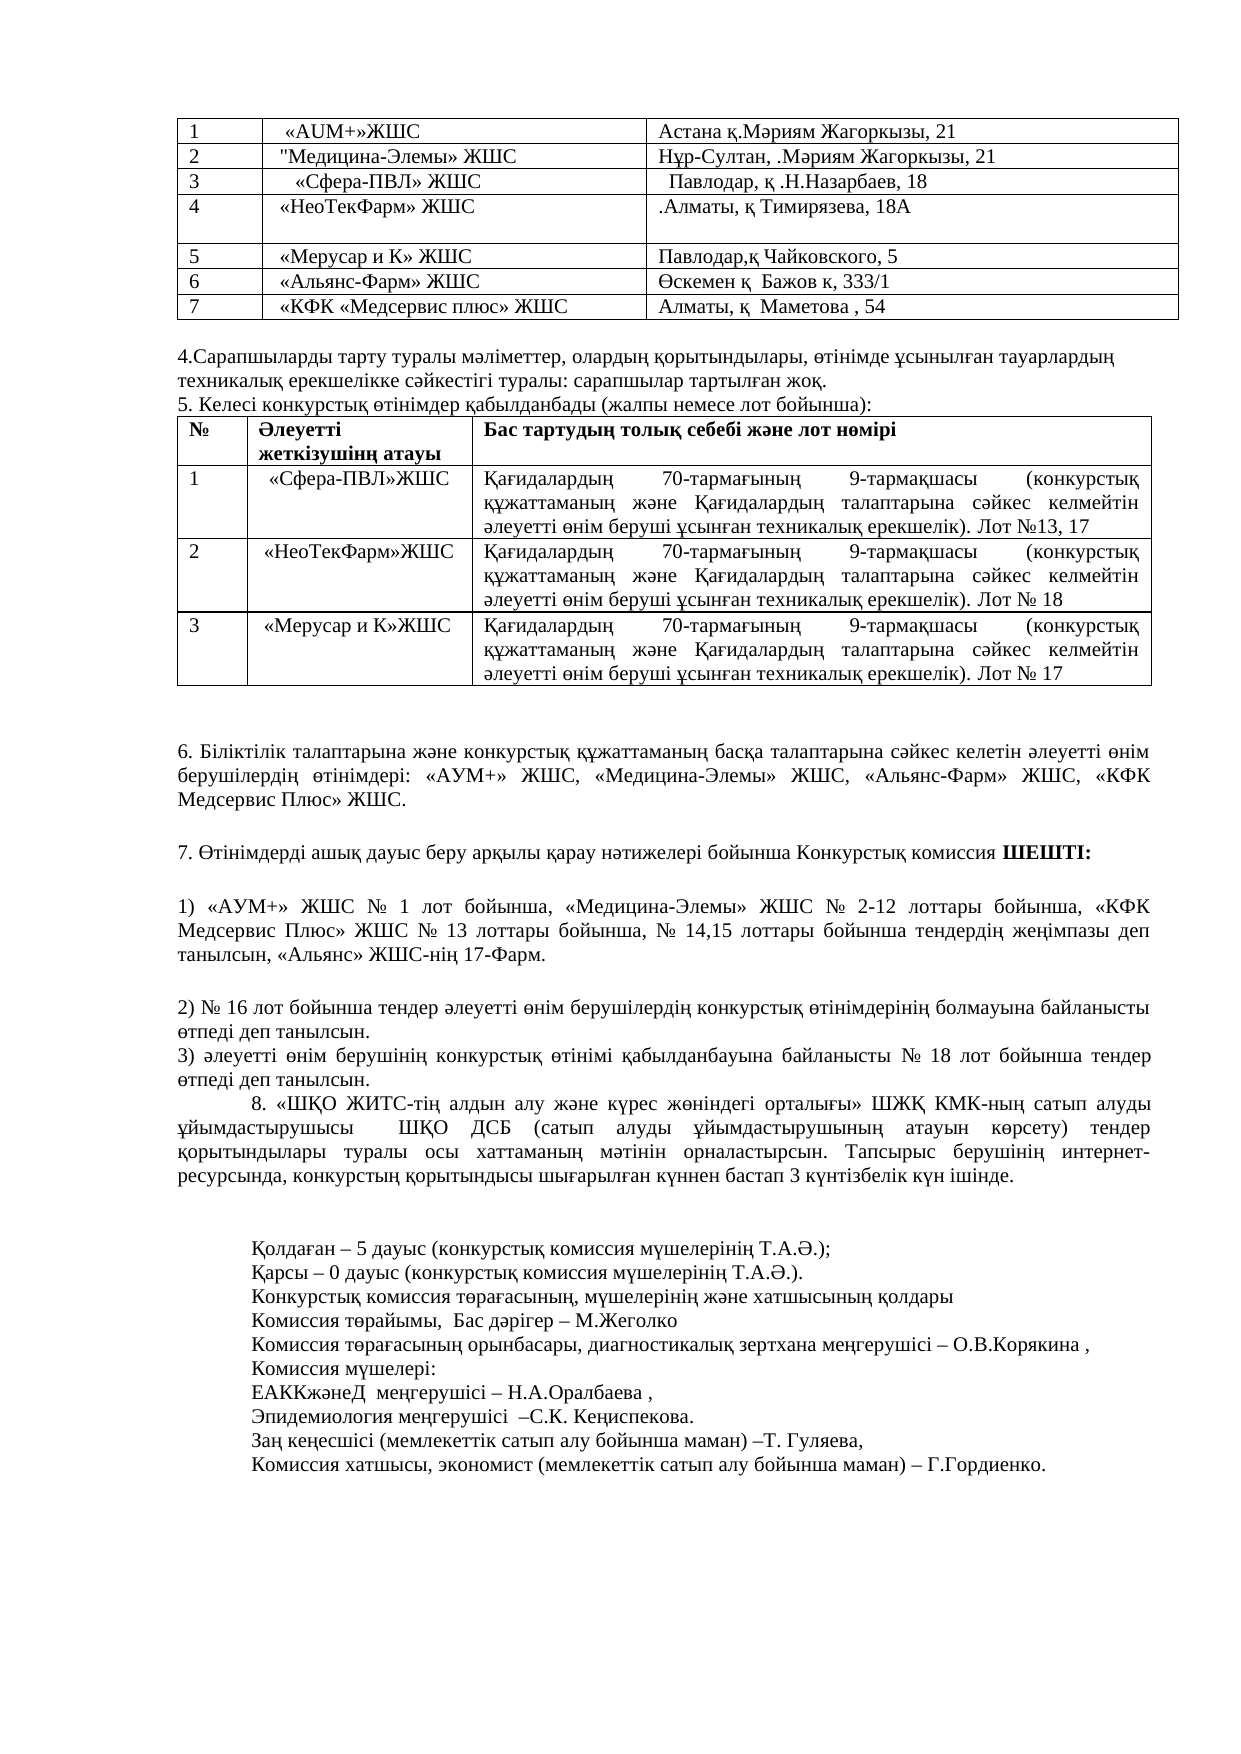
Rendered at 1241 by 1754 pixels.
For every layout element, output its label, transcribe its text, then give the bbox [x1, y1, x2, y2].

text 3) әлеуетті өнім берушінің конкурстық өтінімі қабылданбауына байланысты № 18 лот бойынша тендер өтпеді деп танылсын. [177, 1043, 1152, 1091]
text Эпидемиология меңгерушісі –С.К. Кеңиспекова. [177, 1404, 1152, 1428]
table_cell 2 [178, 539, 247, 611]
table_cell 4 [178, 195, 262, 243]
table_cell .Алматы, қ Тимирязева, 18А [647, 195, 1178, 243]
table_header Әлеуетті жеткізушінң атауы [248, 417, 472, 465]
text Заң кеңесшісі (мемлекеттік сатып алу бойынша маман) –Т. Гуляева, [177, 1428, 1152, 1452]
text 2) № 16 лот бойынша тендер әлеуетті өнім берушілердің конкурстық өтінімдерінің болмауына байланысты өтпеді деп танылсын. [177, 995, 1152, 1043]
table_cell Павлодар, қ .Н.Назарбаев, 18 [647, 169, 1178, 193]
table_cell 7 [178, 295, 262, 318]
table_cell «Сфера-ПВЛ» ЖШС [263, 169, 646, 193]
table_cell Павлодар,қ Чайковского, 5 [647, 244, 1178, 268]
text Комиссия хатшысы, экономист (мемлекеттік сатып алу бойынша маман) – Г.Гордиенко. [177, 1452, 1152, 1476]
table_cell 3 [178, 613, 247, 685]
text Комиссия төрағасының орынбасары, диагностикалық зертхана меңгерушісі – О.В.Корякина , [177, 1332, 1152, 1356]
table_cell «НеоТекФарм» ЖШС [263, 195, 646, 243]
table_header № [178, 417, 247, 465]
table_cell Алматы, қ Маметова , 54 [647, 295, 1178, 318]
table_cell «Мерусар и К»ЖШС [248, 613, 472, 685]
text 7. Өтінімдерді ашық дауыс беру арқылы қарау нәтижелері бойынша Конкурстық комиссия ШЕШТІ: [177, 840, 1152, 864]
table_cell Қағидалардың 70-тармағының 9-тармақшасы (конкурстық құжаттаманың және Қағидалардың талаптарына сәйкес келмейтін әлеуетті өнім беруші ұсынған техникалық ерекшелік). Лот № 18 [473, 539, 1151, 611]
table_cell Қағидалардың 70-тармағының 9-тармақшасы (конкурстық құжаттаманың және Қағидалардың талаптарына сәйкес келмейтін әлеуетті өнім беруші ұсынған техникалық ерекшелік). Лот №13, 17 [473, 466, 1151, 538]
table_cell «AUM+»ЖШС [263, 119, 646, 143]
table_cell 3 [178, 169, 262, 193]
text Комиссия төрайымы, Бас дәрігер – М.Жеголко [177, 1308, 1152, 1332]
table_cell «Мерусар и К» ЖШС [263, 244, 646, 268]
table_cell «НеоТекФарм»ЖШС [248, 539, 472, 611]
text 1) «АУМ+» ЖШС № 1 лот бойынша, «Медицина-Элемы» ЖШС № 2-12 лоттары бойынша, «КФК Медсервис Плюс» ЖШС № 13 лоттары бойынша, № 14,15 лоттары бойынша тендердің жеңімпазы деп танылсын, «Альянс» ЖШС-нің 17-Фарм. [177, 893, 1152, 966]
text Комиссия мүшелері: [177, 1356, 1152, 1380]
text ЕАККжәнеД меңгерушісі – Н.А.Оралбаева , [177, 1380, 1152, 1404]
table_cell 6 [178, 269, 262, 293]
table_cell 1 [178, 466, 247, 538]
text Қарсы – 0 дауыс (конкурстық комиссия мүшелерінің Т.А.Ә.). [177, 1259, 1152, 1284]
text 4.Сарапшыларды тарту туралы мәліметтер, олардың қорытындылары, өтінімде ұсынылған тауарлардың техникалық ерекшелікке сәйкестігі туралы: сарапшылар тартылған жоқ. [177, 344, 1152, 392]
table_header Бас тартудың толық себебі және лот нөмірі [473, 417, 1151, 465]
table_cell 1 [178, 119, 262, 143]
table_cell Өскемен қ Бажов к, 333/1 [647, 269, 1178, 293]
table_cell «Сфера-ПВЛ»ЖШС [248, 466, 472, 538]
table_cell 2 [178, 144, 262, 168]
text 8. «ШҚО ЖИТС-тің алдын алу және күрес жөніндегі орталығы» ШЖҚ КМК-ның сатып алуды ұйымдастырушысы ШҚО ДСБ (сатып алуды ұйымдастырушының атауын көрсету) тендер қорытындылары туралы осы хаттаманың мәтінін орналастырсын. Тапсырыс берушінің интернет-ресурсында, конкурстың қорытындысы шығарылған күннен бастап 3 күнтізбелік күн ішінде. [177, 1091, 1152, 1187]
text 5. Келесі конкурстық өтінімдер қабылданбады (жалпы немесе лот бойынша): [177, 392, 1152, 416]
text 6. Біліктілік талаптарына және конкурстық құжаттаманың басқа талаптарына сәйкес келетін әлеуетті өнім берушілердің өтінімдері: «АУМ+» ЖШС, «Медицина-Элемы» ЖШС, «Альянс-Фарм» ЖШС, «КФК Медсервис Плюс» ЖШС. [177, 739, 1152, 811]
table_cell "Медицина-Элемы» ЖШС [263, 144, 646, 168]
text Қолдаған – 5 дауыс (конкурстық комиссия мүшелерінің Т.А.Ә.); [177, 1236, 1152, 1259]
text Конкурстық комиссия төрағасының, мүшелерінің және хатшысының қолдары [177, 1284, 1152, 1308]
table_cell 5 [178, 244, 262, 268]
table_cell Астана қ.Мәриям Жагоркызы, 21 [647, 119, 1178, 143]
table_cell Қағидалардың 70-тармағының 9-тармақшасы (конкурстық құжаттаманың және Қағидалардың талаптарына сәйкес келмейтін әлеуетті өнім беруші ұсынған техникалық ерекшелік). Лот № 17 [473, 613, 1151, 685]
table_cell Нұр-Султан, .Мәриям Жагоркызы, 21 [647, 144, 1178, 168]
table_cell «Альянс-Фарм» ЖШС [263, 269, 646, 293]
table_cell «КФК «Медсервис плюс» ЖШС [263, 295, 646, 318]
